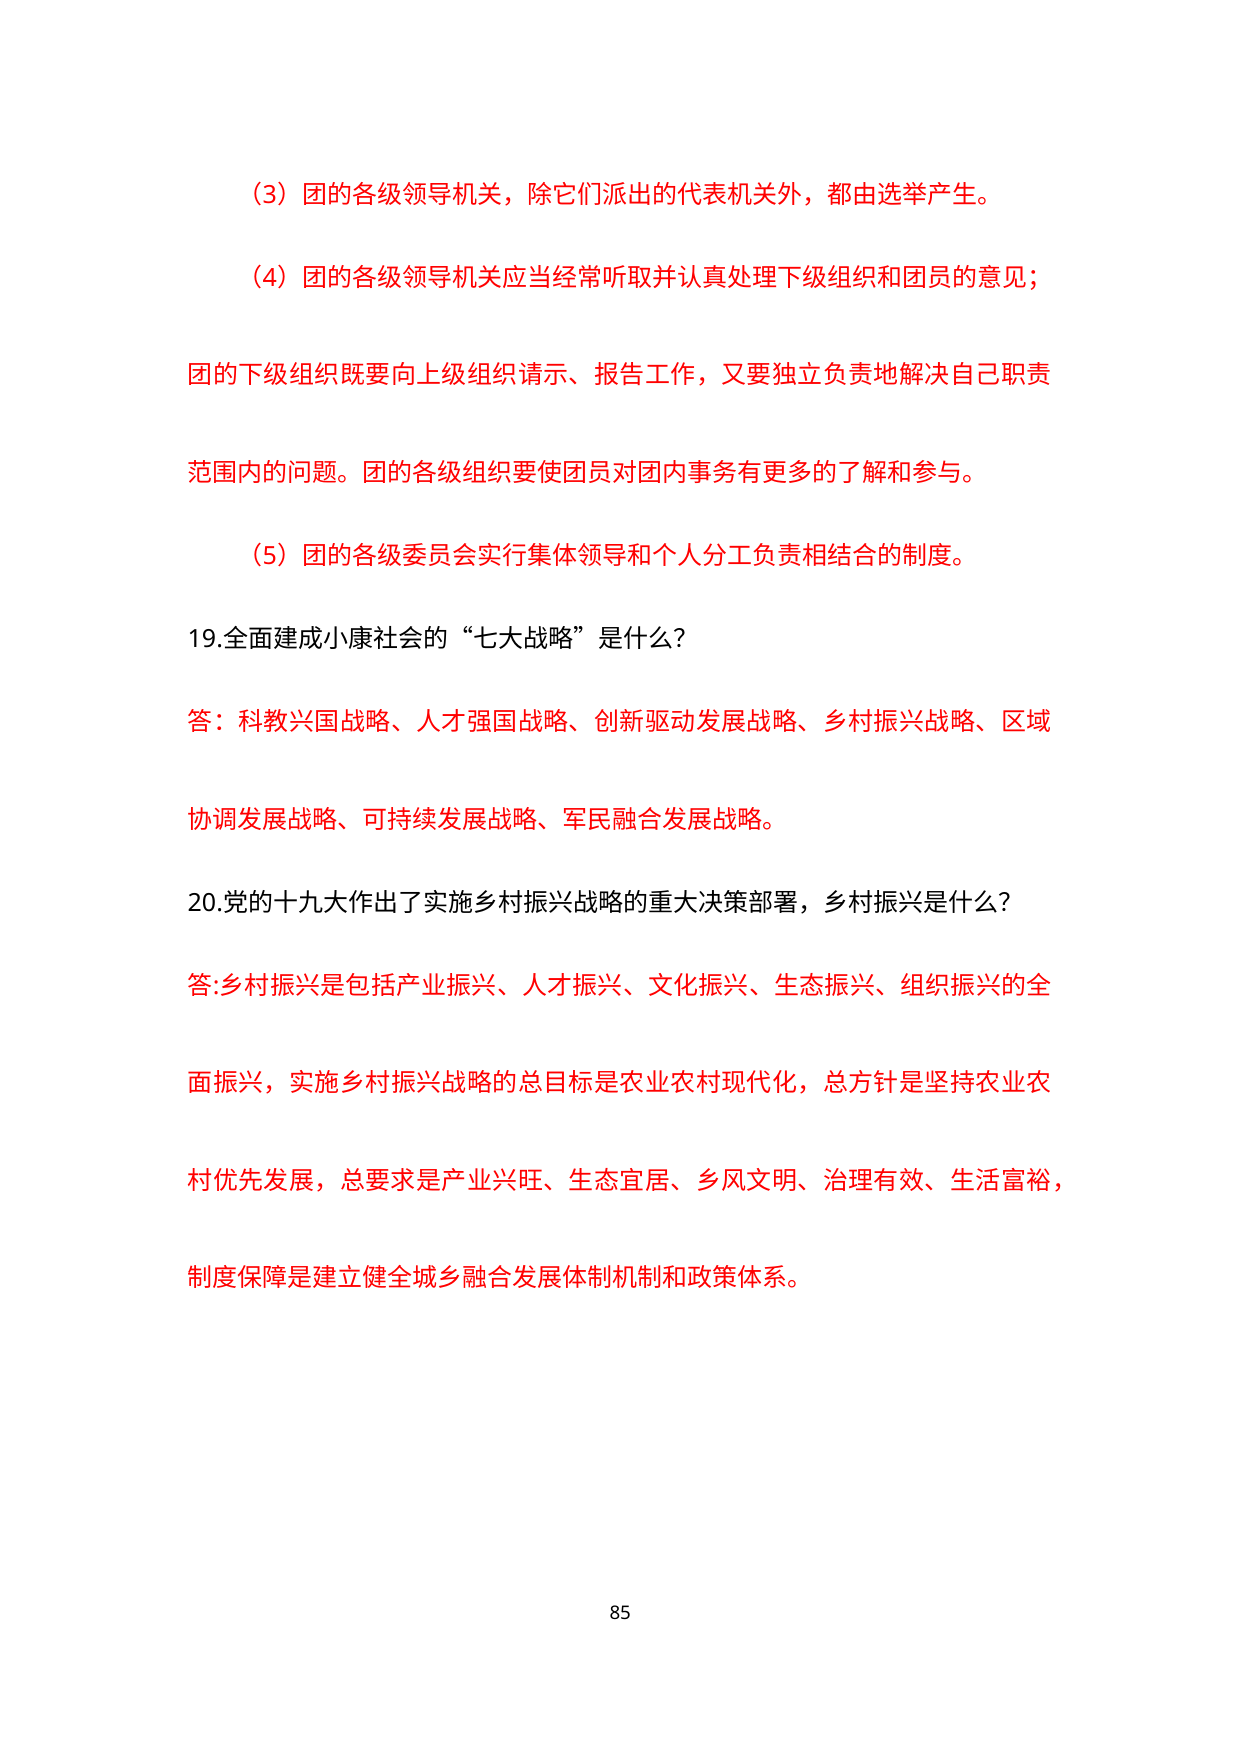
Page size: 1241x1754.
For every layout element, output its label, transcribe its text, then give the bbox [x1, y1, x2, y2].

text （3）团的各级领导机关，除它们派出的代表机关外，都由选举产生。 [187, 160, 1053, 225]
text （5）团的各级委员会实行集体领导和个人分工负责相结合的制度。 [187, 521, 1053, 586]
text （4）团的各级领导机关应当经常听取并认真处理下级组织和团员的意见；团的下级组织既要向上级组织请示、报告工作，又要独立负责地解决自己职责范围内的问题。团的各级组织要使团员对团内事务有更多的了解和参与。 [187, 243, 1053, 503]
text 19.全面建成小康社会的“七大战略”是什么？ [187, 604, 1053, 669]
text 答:乡村振兴是包括产业振兴、人才振兴、文化振兴、生态振兴、组织振兴的全面振兴，实施乡村振兴战略的总目标是农业农村现代化，总方针是坚持农业农村优先发展，总要求是产业兴旺、生态宜居、乡风文明、治理有效、生活富裕，制度保障是建立健全城乡融合发展体制机制和政策体系。 [187, 951, 1053, 1308]
text 20.党的十九大作出了实施乡村振兴战略的重大决策部署，乡村振兴是什么？ [187, 868, 1053, 933]
text 答：科教兴国战略、人才强国战略、创新驱动发展战略、乡村振兴战略、区域协调发展战略、可持续发展战略、军民融合发展战略。 [187, 687, 1053, 850]
